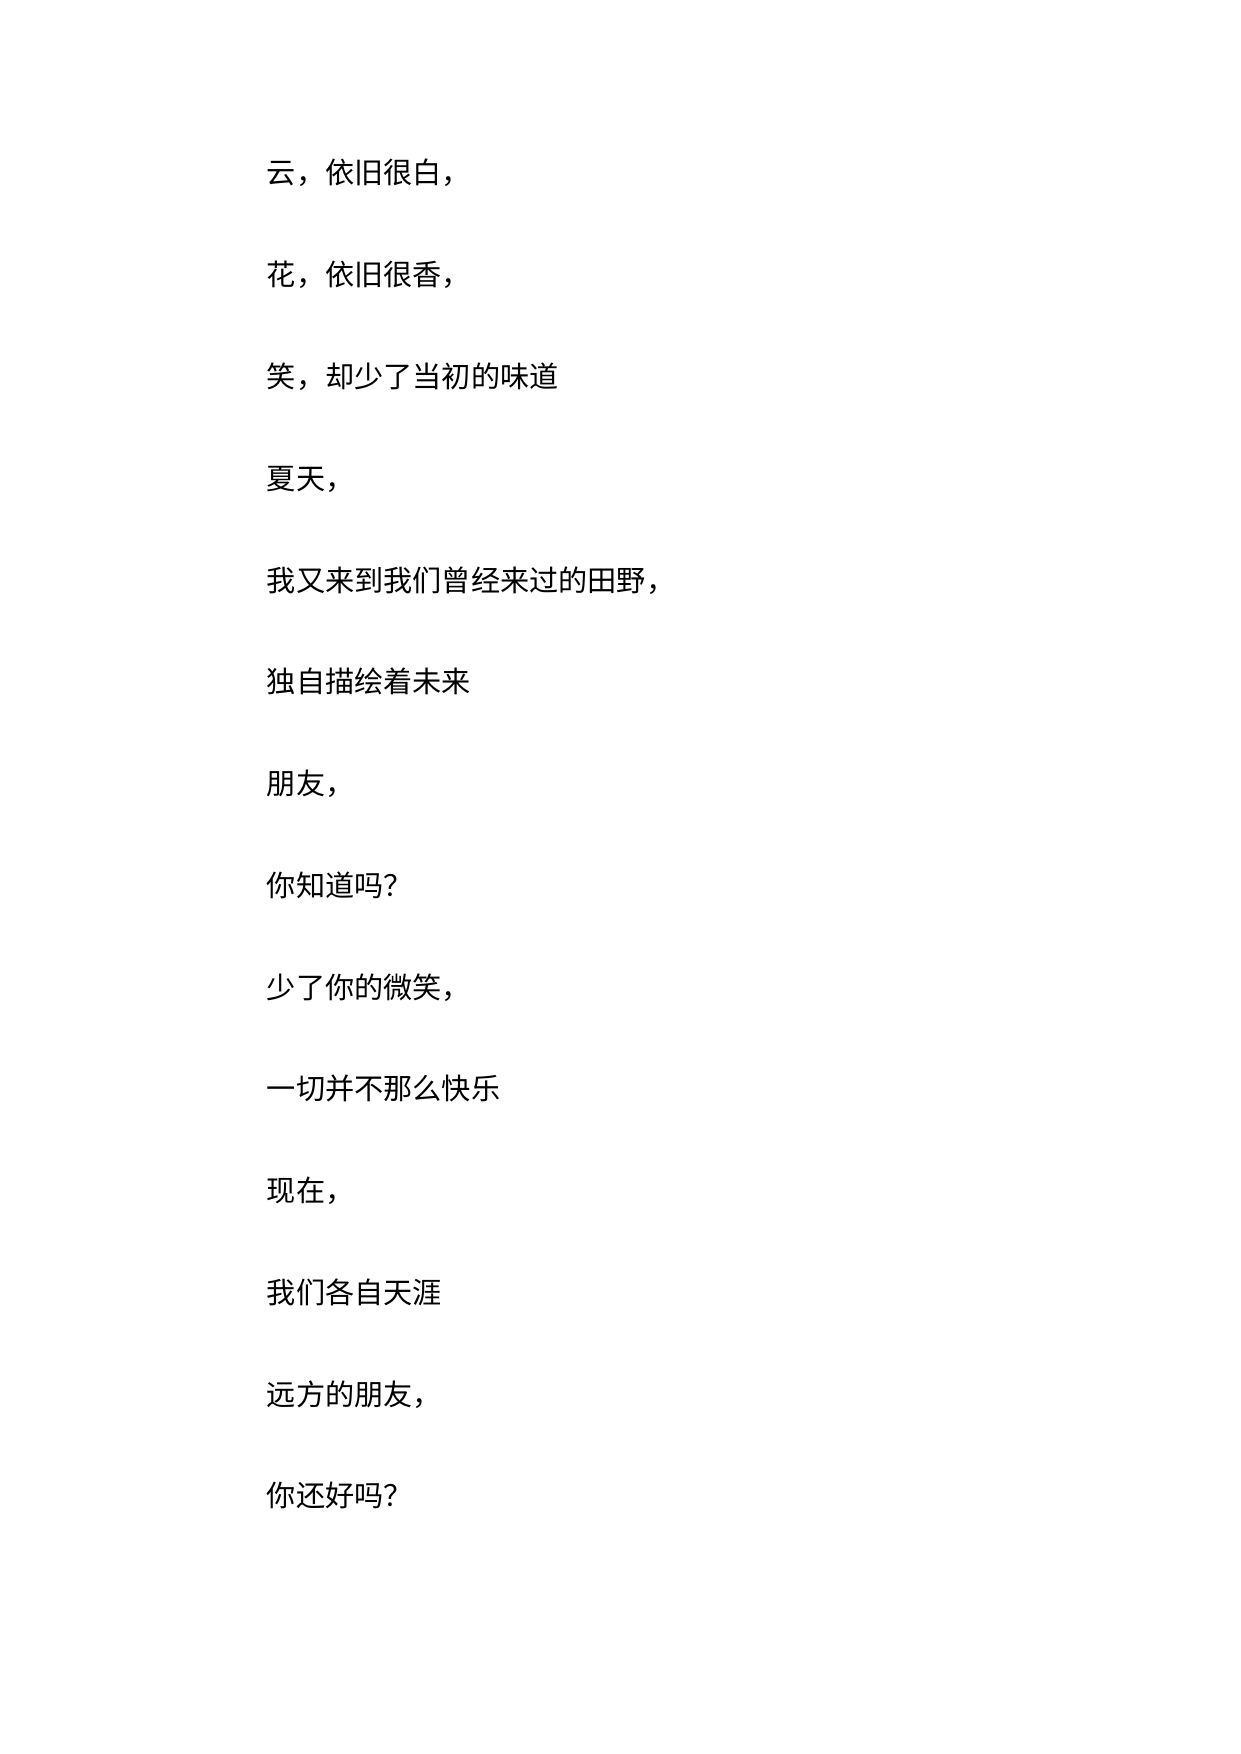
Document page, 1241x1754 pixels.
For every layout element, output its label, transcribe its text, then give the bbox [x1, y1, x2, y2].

text 你知道吗？ [150, 862, 1090, 905]
text 夏天， [150, 455, 1090, 498]
text 花，依旧很香， [150, 252, 1090, 294]
text 我又来到我们曾经来过的田野， [150, 557, 1090, 599]
text 一切并不那么快乐 [150, 1066, 1090, 1108]
text 独自描绘着未来 [150, 659, 1090, 701]
text 我们各自天涯 [150, 1269, 1090, 1312]
text 现在， [150, 1168, 1090, 1210]
text 少了你的微笑， [150, 964, 1090, 1006]
text 云，依旧很白， [150, 150, 1090, 192]
text 朋友， [150, 761, 1090, 803]
text 你还好吗？ [150, 1473, 1090, 1515]
text 笑，却少了当初的味道 [150, 353, 1090, 396]
text 远方的朋友， [150, 1371, 1090, 1413]
